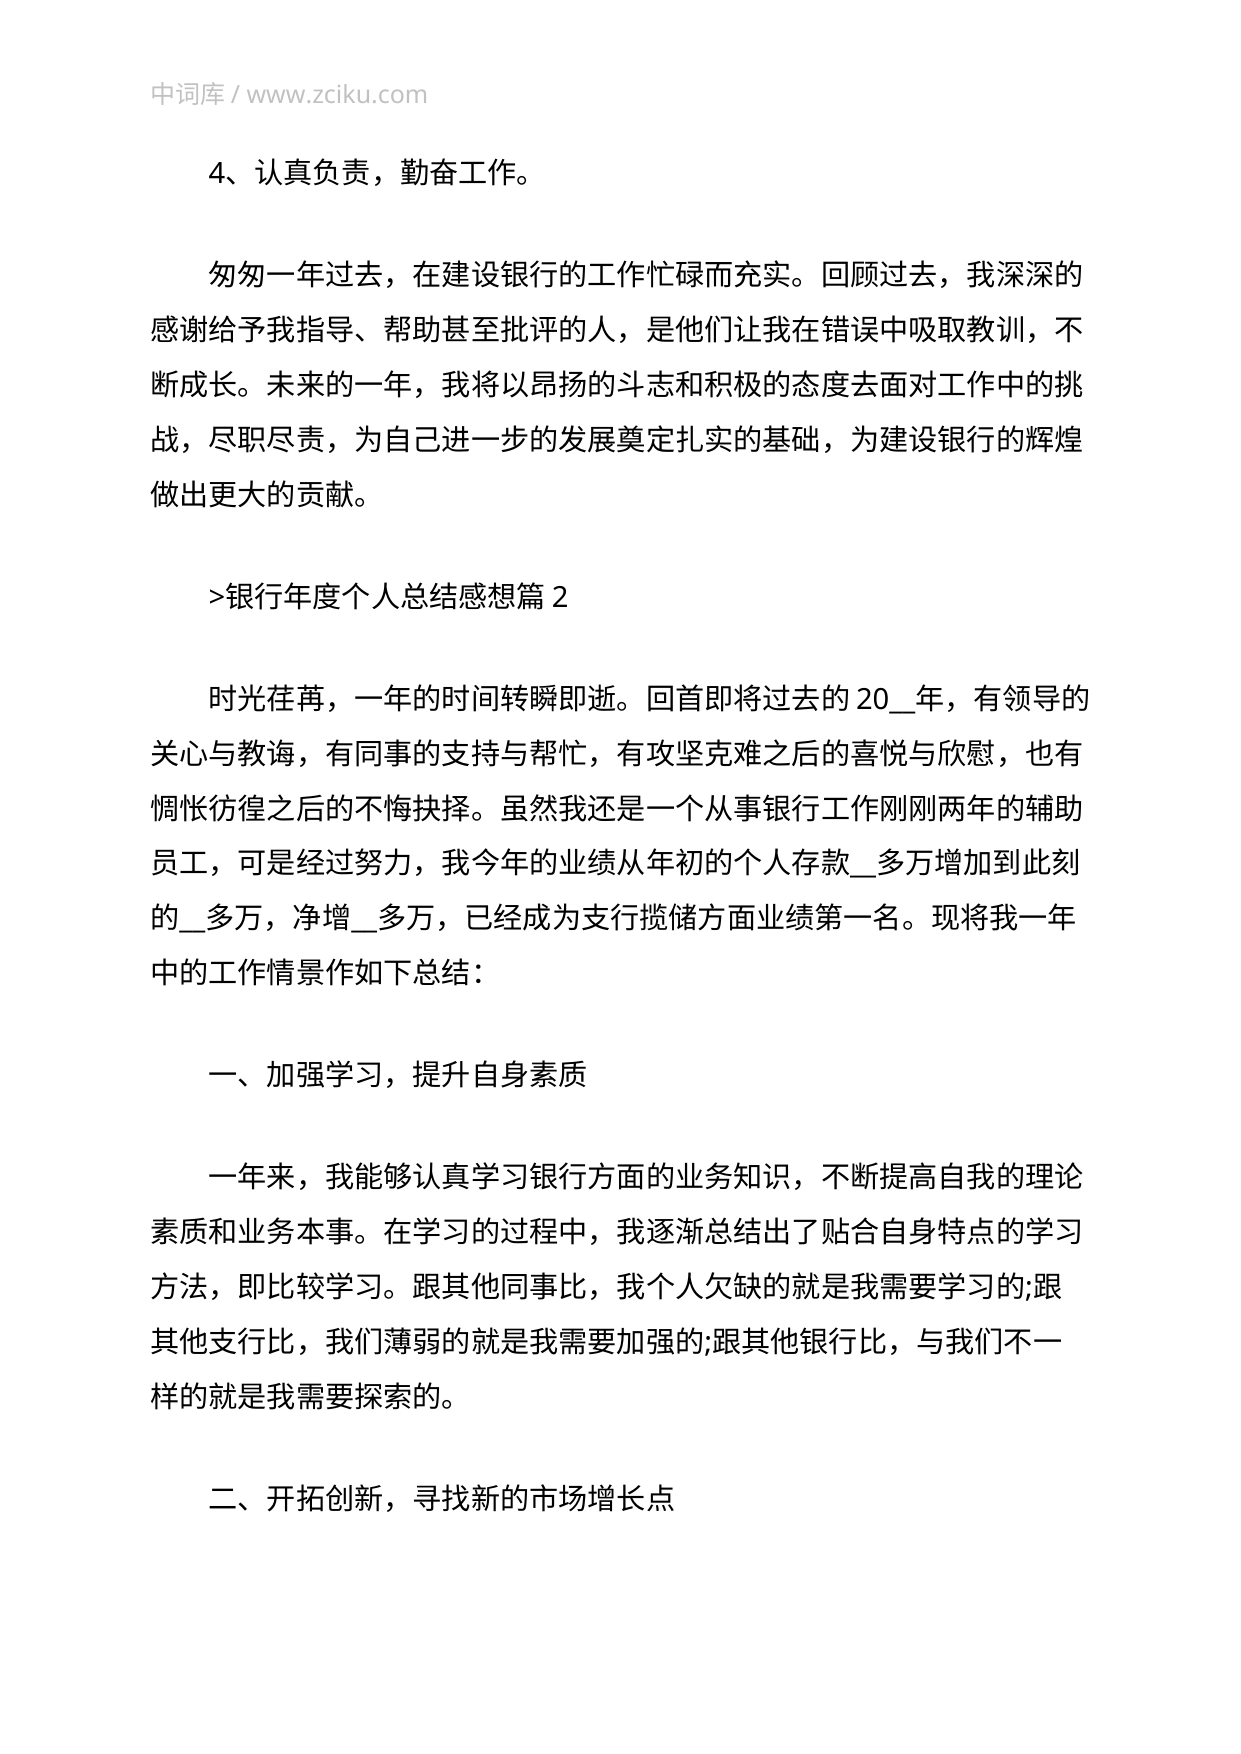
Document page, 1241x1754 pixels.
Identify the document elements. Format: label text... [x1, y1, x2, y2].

text >银行年度个人总结感想篇2 [150, 573, 1090, 616]
text 一、加强学习，提升自身素质 [150, 1052, 1090, 1094]
text 4、认真负责，勤奋工作。 [150, 150, 1090, 192]
text 匆匆一年过去，在建设银行的工作忙碌而充实。回顾过去，我深深的感谢给予我指导、帮助甚至批评的人，是他们让我在错误中吸取教训，不断成长。未来的一年，我将以昂扬的斗志和积极的态度去面对工作中的挑战，尽职尽责，为自己进一步的发展奠定扎实的基础，为建设银行的辉煌做出更大的贡献。 [150, 252, 1090, 514]
text 一年来，我能够认真学习银行方面的业务知识，不断提高自我的理论素质和业务本事。在学习的过程中，我逐渐总结出了贴合自身特点的学习方法，即比较学习。跟其他同事比，我个人欠缺的就是我需要学习的;跟其他支行比，我们薄弱的就是我需要加强的;跟其他银行比，与我们不一样的就是我需要探索的。 [150, 1154, 1090, 1416]
text 时光荏苒，一年的时间转瞬即逝。回首即将过去的20__年，有领导的关心与教诲，有同事的支持与帮忙，有攻坚克难之后的喜悦与欣慰，也有惆怅彷徨之后的不悔抉择。虽然我还是一个从事银行工作刚刚两年的辅助员工，可是经过努力，我今年的业绩从年初的个人存款__多万增加到此刻的__多万，净增__多万，已经成为支行揽储方面业绩第一名。现将我一年中的工作情景作如下总结： [150, 675, 1090, 992]
text 二、开拓创新，寻找新的市场增长点 [150, 1475, 1090, 1517]
